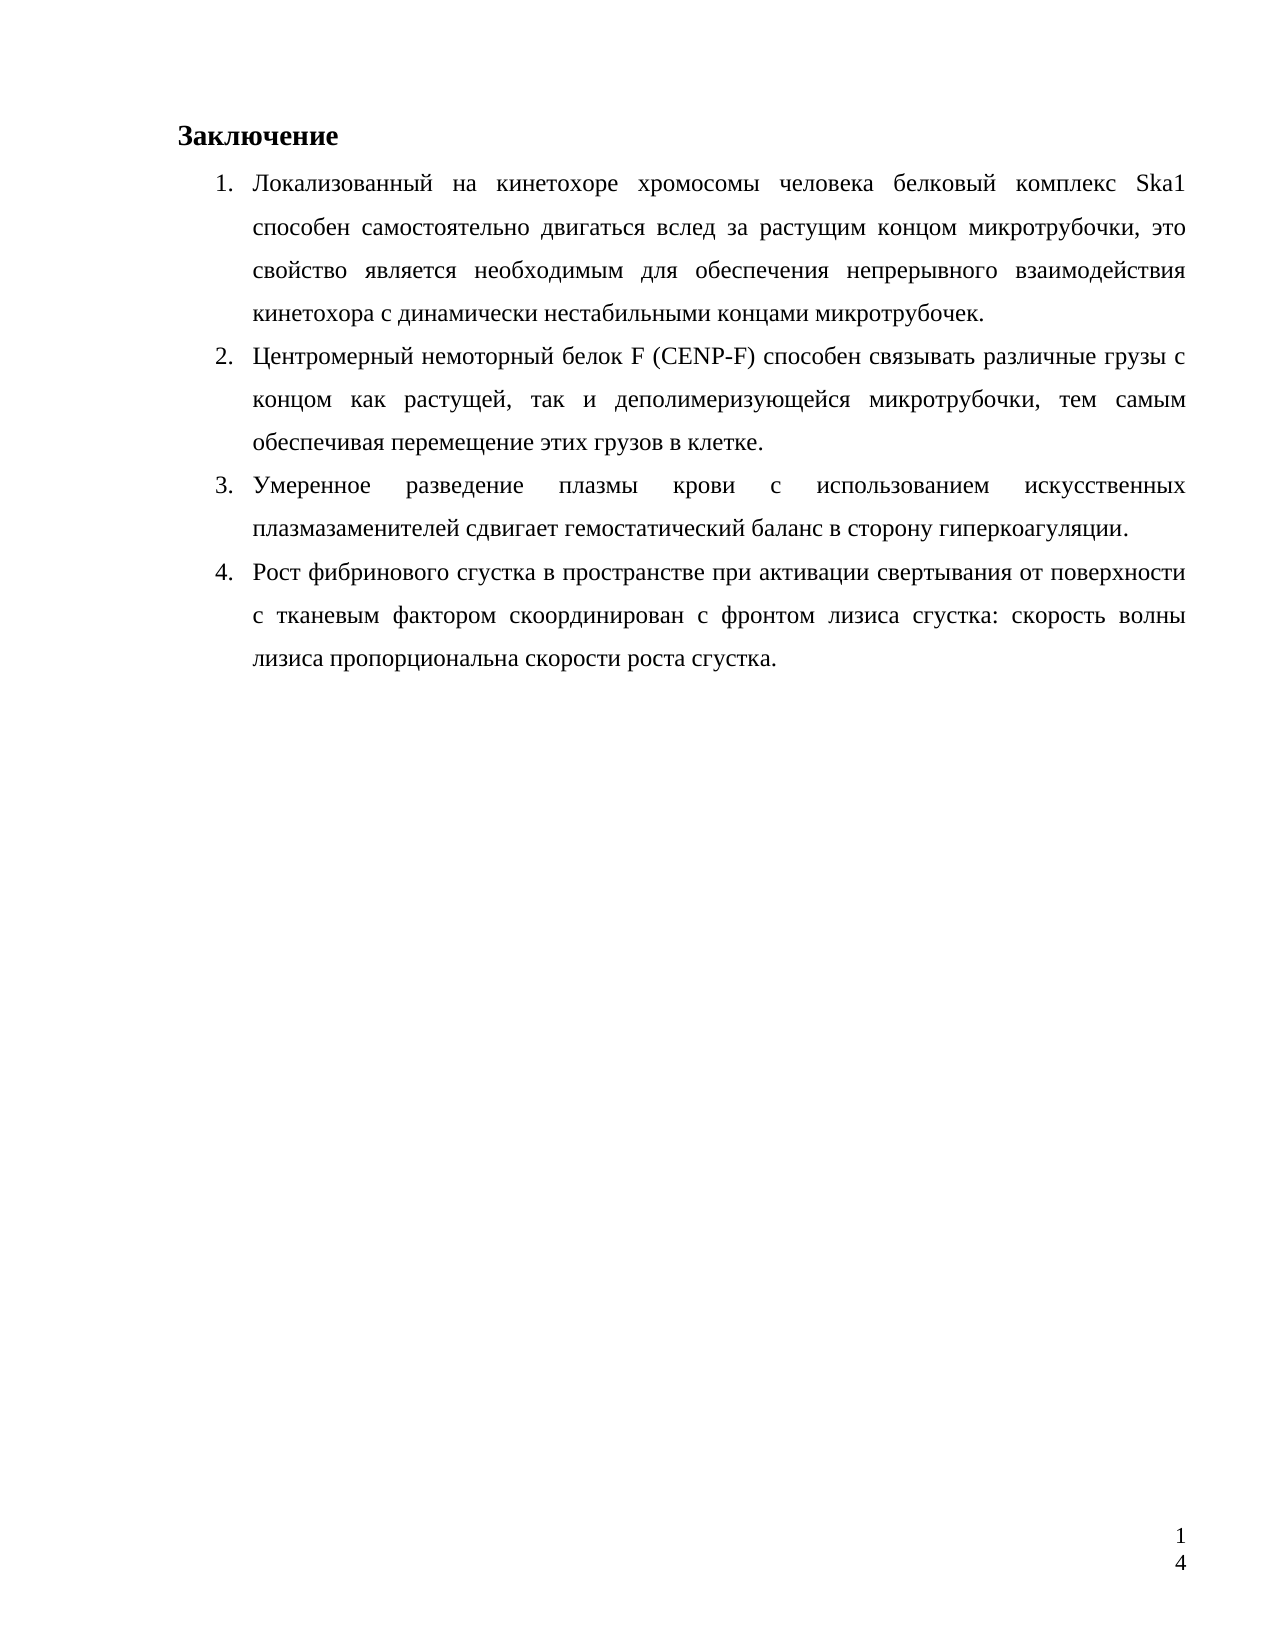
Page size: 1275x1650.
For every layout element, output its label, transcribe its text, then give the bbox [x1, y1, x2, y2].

list Умеренное разведение плазмы крови с использованием искусственных плазмазаменителей сдвигает гемостатический баланс в сторону гиперкоагуляции. [215, 470, 1186, 542]
list Центромерный немоторный белок F (CENP-F) способен связывать различные грузы с концом как растущей, так и деполимеризующейся микротрубочки, тем самым обеспечивая перемещение этих грузов в клетке. [215, 341, 1186, 456]
list Рост фибринового сгустка в пространстве при активации свертывания от поверхности с тканевым фактором скоординирован с фронтом лизиса сгустка: скорость волны лизиса пропорциональна скорости роста сгустка. [215, 557, 1186, 672]
list Локализованный на кинетохоре хромосомы человека белковый комплекс Ska1 способен самостоятельно двигаться вслед за растущим концом микротрубочки, это свойство является необходимым для обеспечения непрерывного взаимодействия кинетохора с динамически нестабильными концами микротрубочек. [215, 168, 1186, 327]
subtitle Заключение [177, 118, 1186, 152]
